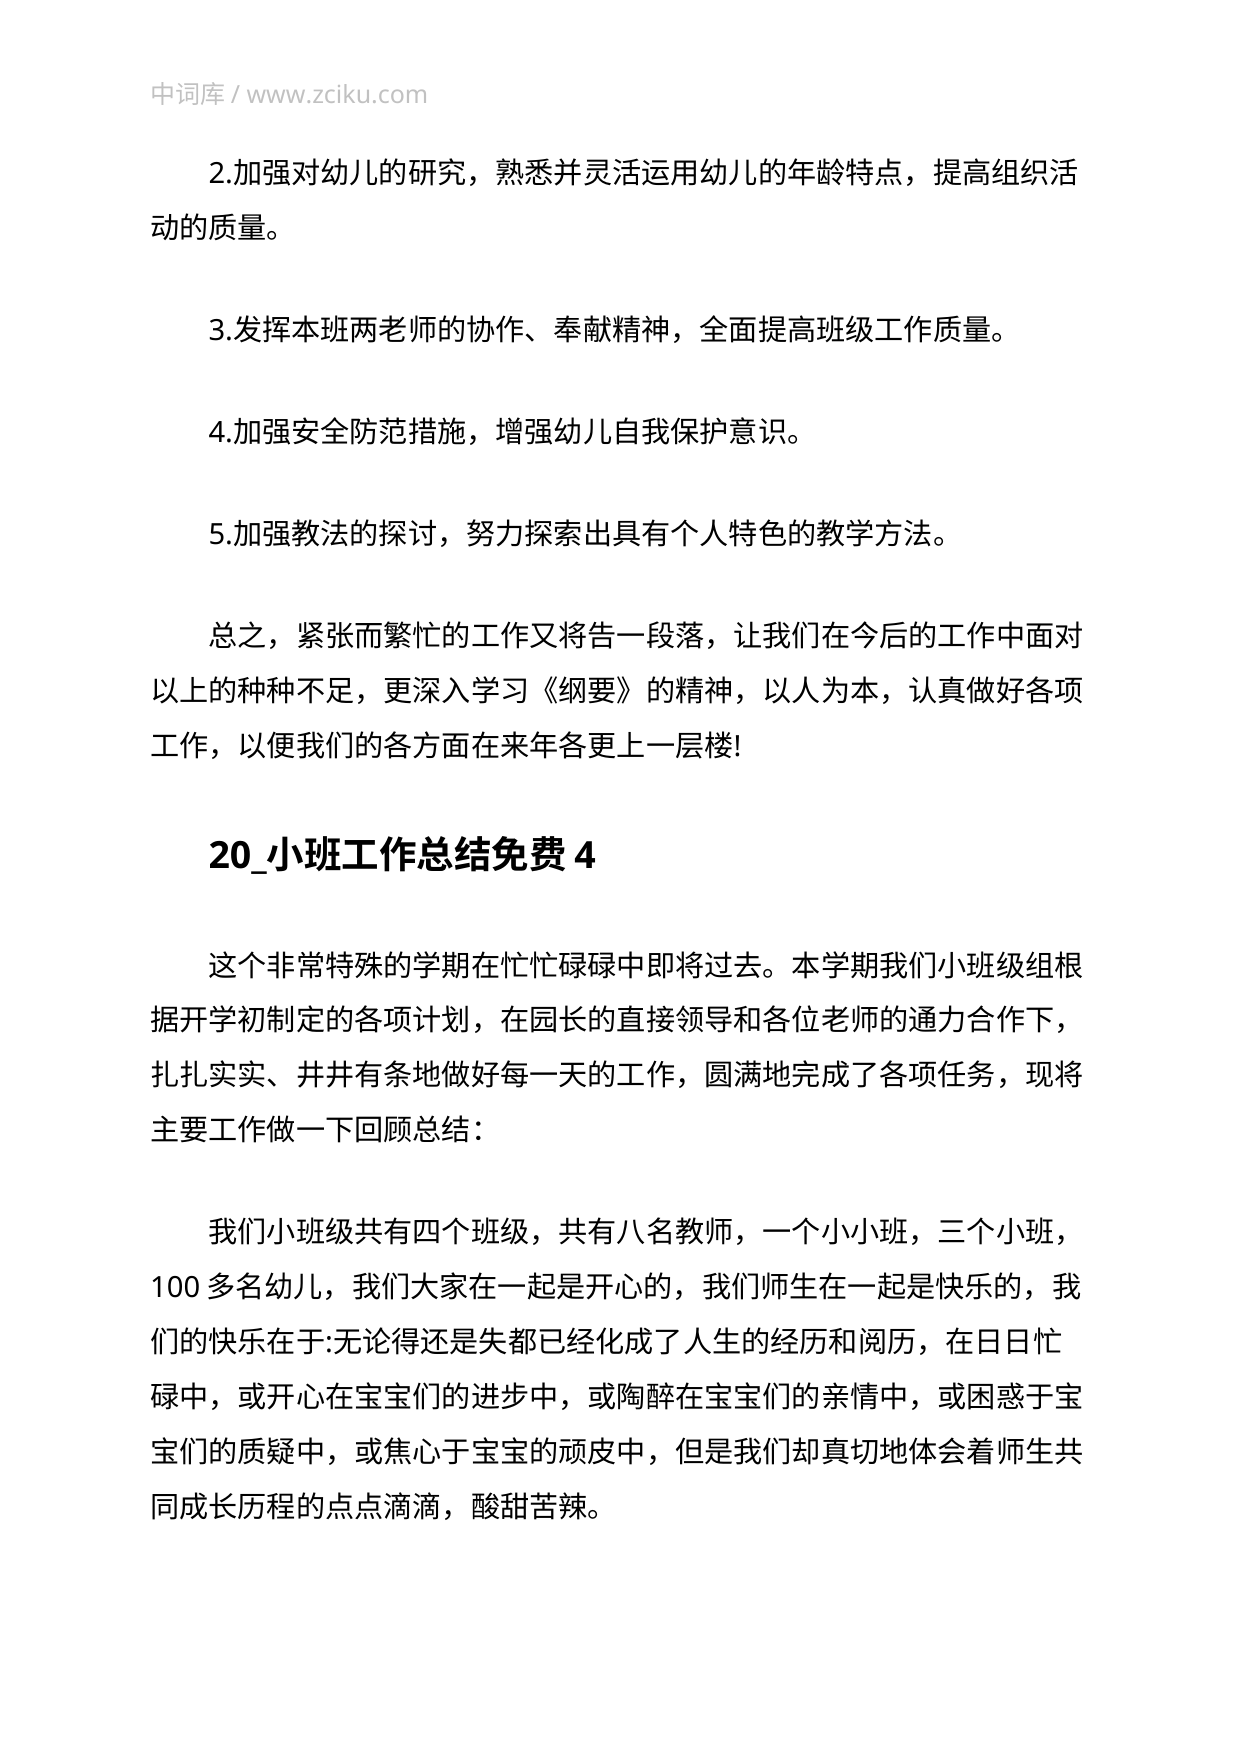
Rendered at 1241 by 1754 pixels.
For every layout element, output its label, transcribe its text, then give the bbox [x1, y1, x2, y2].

text 20_小班工作总结免费4 [150, 824, 1090, 879]
text 3.发挥本班两老师的协作、奉献精神，全面提高班级工作质量。 [150, 307, 1090, 349]
text 这个非常特殊的学期在忙忙碌碌中即将过去。本学期我们小班级组根据开学初制定的各项计划，在园长的直接领导和各位老师的通力合作下，扎扎实实、井井有条地做好每一天的工作，圆满地完成了各项任务，现将主要工作做一下回顾总结： [150, 942, 1090, 1149]
text 总之，紧张而繁忙的工作又将告一段落，让我们在今后的工作中面对以上的种种不足，更深入学习《纲要》的精神，以人为本，认真做好各项工作，以便我们的各方面在来年各更上一层楼! [150, 613, 1090, 765]
text 我们小班级共有四个班级，共有八名教师，一个小小班，三个小班，100多名幼儿，我们大家在一起是开心的，我们师生在一起是快乐的，我们的快乐在于:无论得还是失都已经化成了人生的经历和阅历，在日日忙碌中，或开心在宝宝们的进步中，或陶醉在宝宝们的亲情中，或困惑于宝宝们的质疑中，或焦心于宝宝的顽皮中，但是我们却真切地体会着师生共同成长历程的点点滴滴，酸甜苦辣。 [150, 1208, 1090, 1526]
text 5.加强教法的探讨，努力探索出具有个人特色的教学方法。 [150, 511, 1090, 553]
text 2.加强对幼儿的研究，熟悉并灵活运用幼儿的年龄特点，提高组织活动的质量。 [150, 150, 1090, 247]
text 4.加强安全防范措施，增强幼儿自我保护意识。 [150, 409, 1090, 451]
